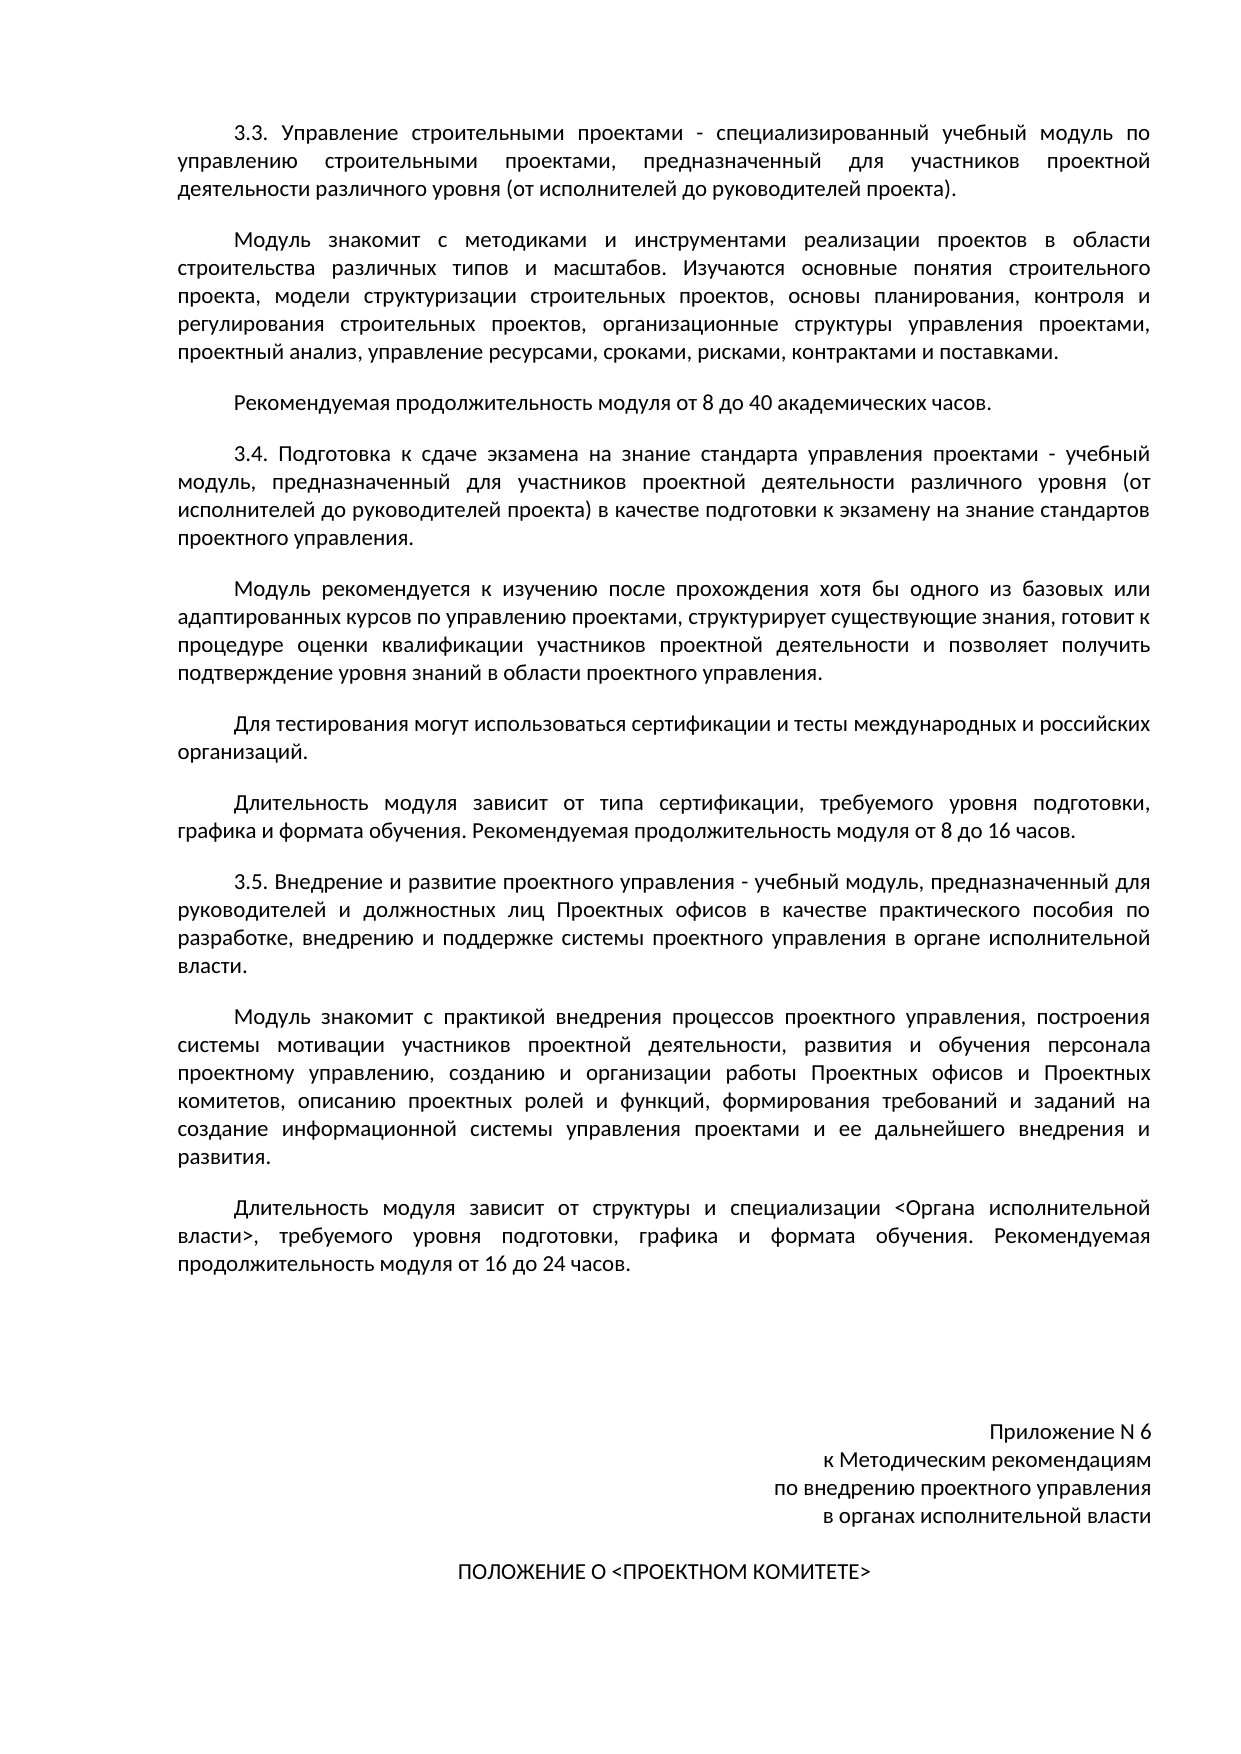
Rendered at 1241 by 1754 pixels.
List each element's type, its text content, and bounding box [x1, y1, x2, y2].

text 3.5. Внедрение и развитие проектного управления - учебный модуль, предназначенный для руководителей и должностных лиц Проектных офисов в качестве практического пособия по разработке, внедрению и поддержке системы проектного управления в органе исполнительной власти. [177, 867, 1152, 979]
text Рекомендуемая продолжительность модуля от 8 до 40 академических часов. [177, 388, 1152, 416]
text в органах исполнительной власти [177, 1501, 1152, 1529]
text Модуль знакомит с практикой внедрения процессов проектного управления, построения системы мотивации участников проектной деятельности, развития и обучения персонала проектному управлению, созданию и организации работы Проектных офисов и Проектных комитетов, описанию проектных ролей и функций, формирования требований и заданий на создание информационной системы управления проектами и ее дальнейшего внедрения и развития. [177, 1002, 1152, 1170]
text Модуль знакомит с методиками и инструментами реализации проектов в области строительства различных типов и масштабов. Изучаются основные понятия строительного проекта, модели структуризации строительных проектов, основы планирования, контроля и регулирования строительных проектов, организационные структуры управления проектами, проектный анализ, управление ресурсами, сроками, рисками, контрактами и поставками. [177, 225, 1152, 365]
text к Методическим рекомендациям [177, 1445, 1152, 1473]
text Длительность модуля зависит от структуры и специализации <Органа исполнительной власти>, требуемого уровня подготовки, графика и формата обучения. Рекомендуемая продолжительность модуля от 16 до 24 часов. [177, 1193, 1152, 1277]
text 3.3. Управление строительными проектами - специализированный учебный модуль по управлению строительными проектами, предназначенный для участников проектной деятельности различного уровня (от исполнителей до руководителей проекта). [177, 118, 1152, 202]
text по внедрению проектного управления [177, 1473, 1152, 1501]
text ПОЛОЖЕНИЕ О <ПРОЕКТНОМ КОМИТЕТЕ> [177, 1557, 1152, 1585]
text Для тестирования могут использоваться сертификации и тесты международных и российских организаций. [177, 709, 1152, 765]
text Приложение N 6 [177, 1417, 1152, 1445]
text Длительность модуля зависит от типа сертификации, требуемого уровня подготовки, графика и формата обучения. Рекомендуемая продолжительность модуля от 8 до 16 часов. [177, 788, 1152, 844]
text 3.4. Подготовка к сдаче экзамена на знание стандарта управления проектами - учебный модуль, предназначенный для участников проектной деятельности различного уровня (от исполнителей до руководителей проекта) в качестве подготовки к экзамену на знание стандартов проектного управления. [177, 439, 1152, 551]
text Модуль рекомендуется к изучению после прохождения хотя бы одного из базовых или адаптированных курсов по управлению проектами, структурирует существующие знания, готовит к процедуре оценки квалификации участников проектной деятельности и позволяет получить подтверждение уровня знаний в области проектного управления. [177, 574, 1152, 686]
